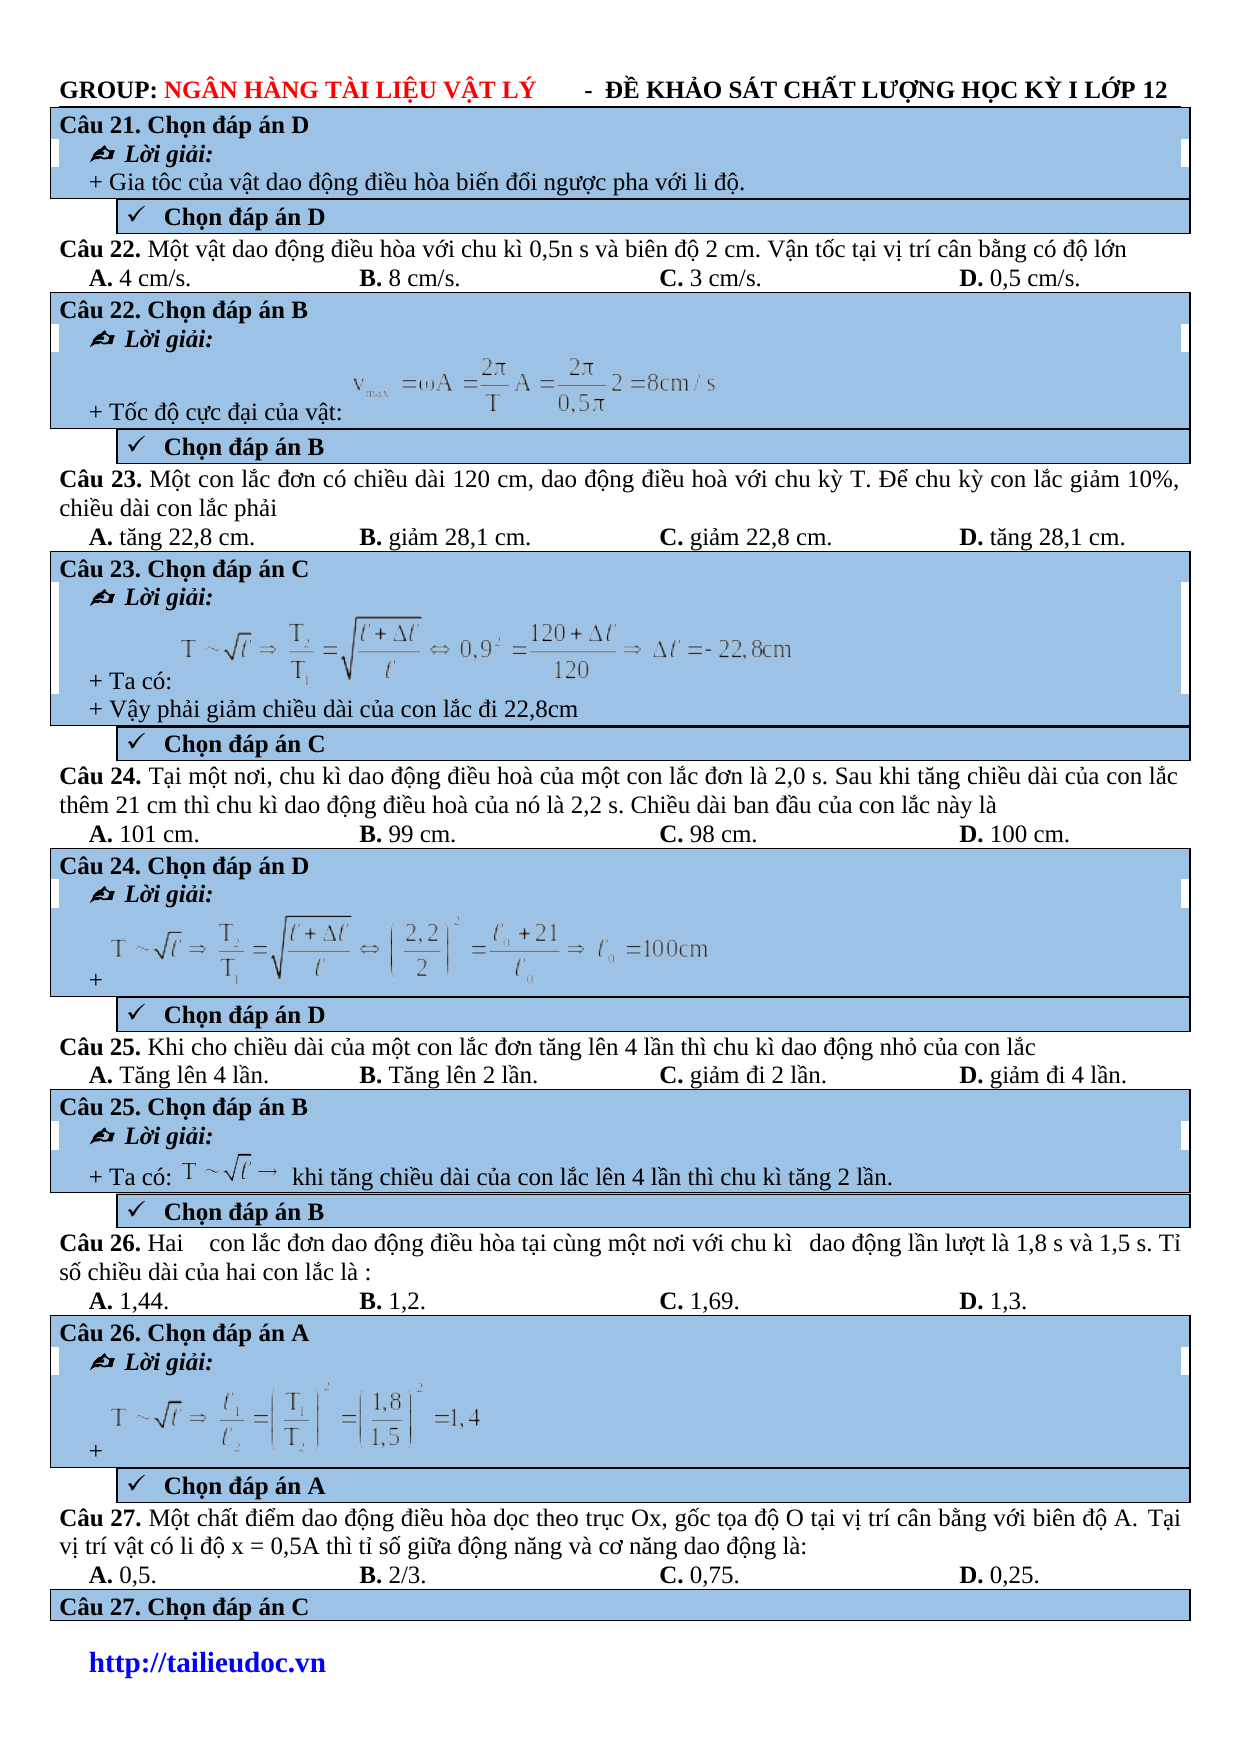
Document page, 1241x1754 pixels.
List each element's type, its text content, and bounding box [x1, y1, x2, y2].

text Câu 27. Một chất điểm dao động điều hòa dọc theo trục Ox, gốc tọa độ O tại vị trí cân bằng với biên độ A. Tại vị trí vật có li độ x = 0,5A thì tỉ số giữa động năng và cơ năng dao động là: [59, 1503, 1181, 1560]
text Câu 24. Chọn đáp án D [51, 849, 1189, 879]
list Chọn đáp án D [118, 200, 1189, 233]
text Câu 27. Chọn đáp án C [51, 1590, 1189, 1620]
text Lời giải: [59, 1347, 1181, 1372]
text Lời giải: [59, 1121, 1181, 1147]
text + Ta có: [59, 611, 1181, 691]
text + [51, 905, 1189, 996]
text A. tăng 22,8 cm. B. giảm 28,1 cm. C. giảm 22,8 cm. D. tăng 28,1 cm. [59, 522, 1181, 551]
text Lời giải: [59, 879, 1181, 905]
text + Gia tôc của vật dao động điều hòa biến đổi ngược pha với li độ. [51, 164, 1189, 198]
text Lời giải: [59, 582, 1181, 611]
text Câu 26. Hai con lắc đơn dao động điều hòa tại cùng một nơi với chu kì dao động lần lượt là 1,8 s và 1,5 s. Tỉ số chiều dài của hai con lắc là : [59, 1228, 1181, 1286]
text A. Tăng lên 4 lần. B. Tăng lên 2 lần. C. giảm đi 2 lần. D. giảm đi 4 lần. [59, 1060, 1181, 1089]
text A. 101 cm. B. 99 cm. C. 98 cm. D. 100 cm. [59, 819, 1181, 848]
text Lời giải: [59, 324, 1181, 349]
text Câu 23. Một con lắc đơn có chiều dài 120 cm, dao động điều hoà với chu kỳ T. Để chu kỳ con lắc giảm 10%, chiều dài con lắc phải [59, 464, 1181, 522]
list Chọn đáp án A [118, 1469, 1189, 1502]
text Câu 22. Một vật dao động điều hòa với chu kì 0,5n s và biên độ 2 cm. Vận tốc tại vị trí cân bằng có độ lớn [59, 234, 1181, 263]
text A. 4 cm/s. B. 8 cm/s. C. 3 cm/s. D. 0,5 cm/s. [59, 263, 1181, 292]
text Câu 22. Chọn đáp án B [51, 293, 1189, 324]
text + [51, 1372, 1189, 1467]
text Lời giải: [59, 139, 1181, 164]
list Chọn đáp án B [118, 430, 1189, 463]
text + Tốc độ cực đại của vật: [51, 349, 1189, 428]
text A. 1,44. B. 1,2. C. 1,69. D. 1,3. [59, 1286, 1181, 1315]
text Câu 25. Chọn đáp án B [51, 1090, 1189, 1121]
list Chọn đáp án C [118, 728, 1189, 760]
text Câu 24. Tại một nơi, chu kì dao động điều hoà của một con lắc đơn là 2,0 s. Sau khi tăng chiều dài của con lắc thêm 21 cm thì chu kì dao động điều hoà của nó là 2,2 s. Chiều dài ban đầu của con lắc này là [59, 761, 1181, 819]
text A. 0,5. B. 2/3. C. 0,75. D. 0,25. [59, 1560, 1181, 1589]
text Câu 25. Khi cho chiều dài của một con lắc đơn tăng lên 4 lần thì chu kì dao động nhỏ của con lắc [59, 1032, 1181, 1060]
text Câu 21. Chọn đáp án D [51, 108, 1189, 139]
text + Ta có: khi tăng chiều dài của con lắc lên 4 lần thì chu kì tăng 2 lần. [51, 1147, 1189, 1192]
text + Vậy phải giảm chiều dài của con lắc đi 22,8cm [51, 691, 1189, 725]
list Chọn đáp án B [118, 1195, 1189, 1227]
text Câu 23. Chọn đáp án C [51, 552, 1189, 582]
text Câu 26. Chọn đáp án A [51, 1316, 1189, 1347]
list Chọn đáp án D [118, 998, 1189, 1031]
